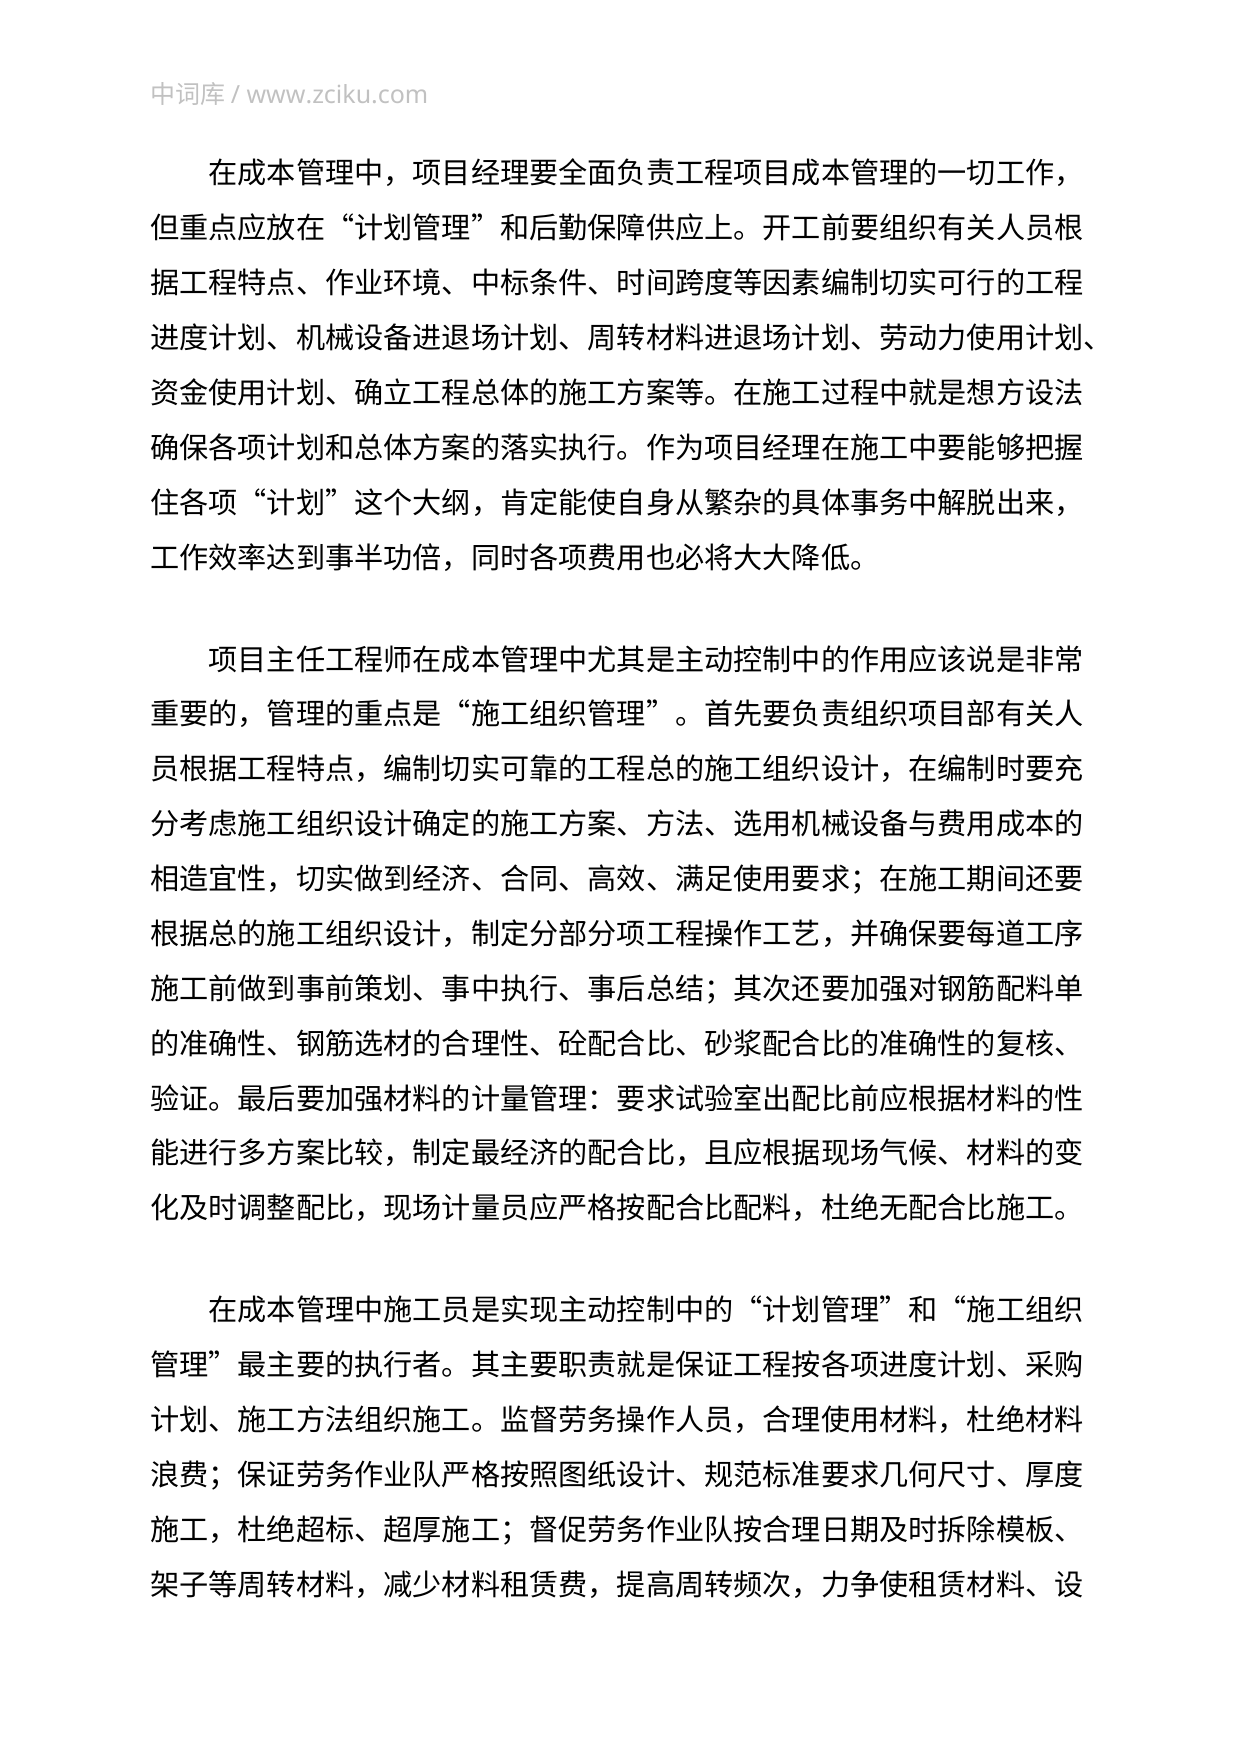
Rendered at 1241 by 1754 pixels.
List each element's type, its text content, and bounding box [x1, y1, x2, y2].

text 项目主任工程师在成本管理中尤其是主动控制中的作用应该说是非常重要的，管理的重点是“施工组织管理”。首先要负责组织项目部有关人员根据工程特点，编制切实可靠的工程总的施工组织设计，在编制时要充分考虑施工组织设计确定的施工方案、方法、选用机械设备与费用成本的相造宜性，切实做到经济、合同、高效、满足使用要求；在施工期间还要根据总的施工组织设计，制定分部分项工程操作工艺，并确保要每道工序施工前做到事前策划、事中执行、事后总结；其次还要加强对钢筋配料单的准确性、钢筋选材的合理性、砼配合比、砂浆配合比的准确性的复核、验证。最后要加强材料的计量管理：要求试验室出配比前应根据材料的性能进行多方案比较，制定最经济的配合比，且应根据现场气候、材料的变化及时调整配比，现场计量员应严格按配合比配料，杜绝无配合比施工。 [150, 636, 1090, 1227]
text 在成本管理中，项目经理要全面负责工程项目成本管理的一切工作，但重点应放在“计划管理”和后勤保障供应上。开工前要组织有关人员根据工程特点、作业环境、中标条件、时间跨度等因素编制切实可行的工程进度计划、机械设备进退场计划、周转材料进退场计划、劳动力使用计划、资金使用计划、确立工程总体的施工方案等。在施工过程中就是想方设法确保各项计划和总体方案的落实执行。作为项目经理在施工中要能够把握住各项“计划”这个大纲，肯定能使自身从繁杂的具体事务中解脱出来，工作效率达到事半功倍，同时各项费用也必将大大降低。 [150, 150, 1090, 577]
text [150, 1287, 1090, 1603]
